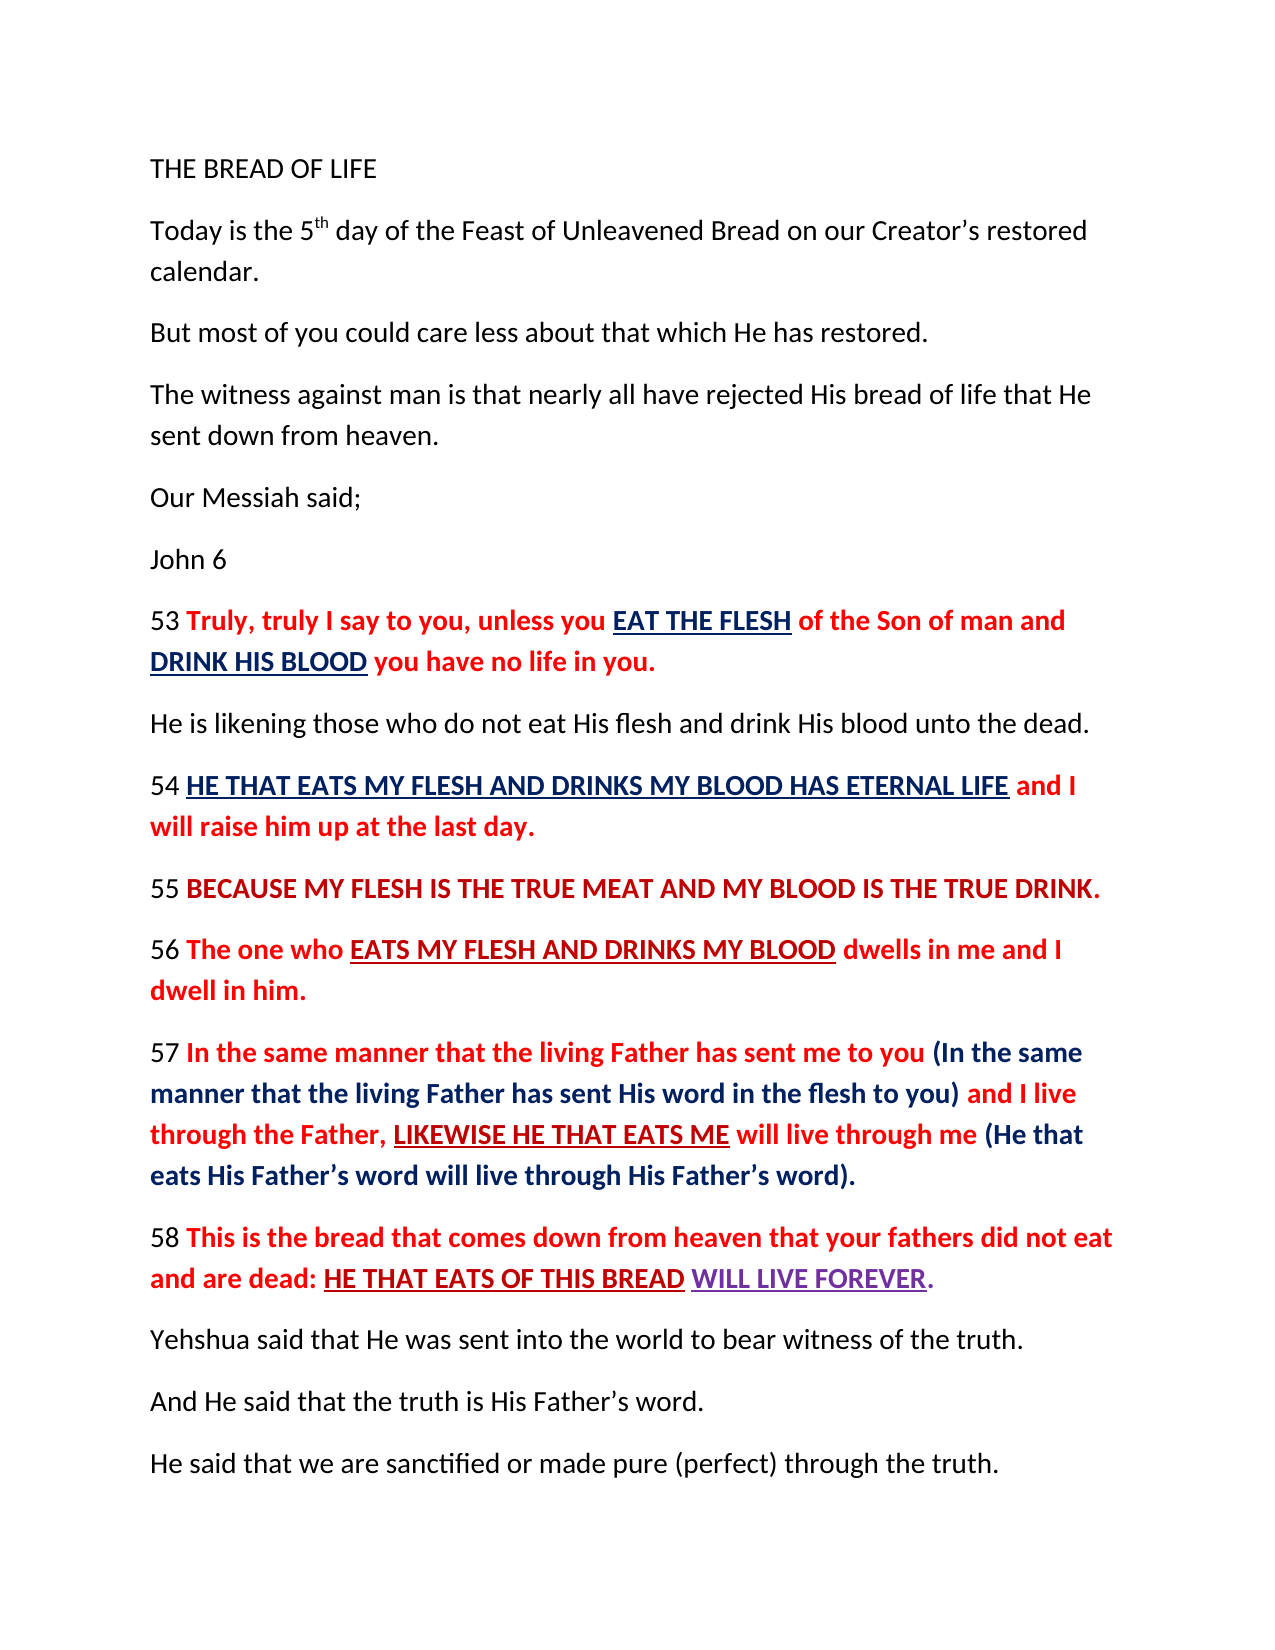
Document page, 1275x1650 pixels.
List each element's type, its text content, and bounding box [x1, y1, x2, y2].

text 55 BECAUSE MY FLESH IS THE TRUE MEAT AND MY BLOOD IS THE TRUE DRINK. [150, 870, 1125, 905]
text The witness against man is that nearly all have rejected His bread of life that He sent down from heaven. [150, 376, 1125, 453]
text 56 The one who EATS MY FLESH AND DRINKS MY BLOOD dwells in me and I dwell in him. [150, 931, 1125, 1008]
text Today is the 5th day of the Feast of Unleavened Bread on our Creator’s restored calendar. [150, 212, 1125, 288]
text 57 In the same manner that the living Father has sent me to you (In the same manner that the living Father has sent His word in the flesh to you) and I live through the Father, LIKEWISE HE THAT EATS ME will live through me (He that eats His Father’s word will live through His Father’s word). [150, 1034, 1125, 1193]
text Yehshua said that He was sent into the world to bear witness of the truth. [150, 1321, 1125, 1357]
text But most of you could care less about that which He has restored. [150, 314, 1125, 350]
text Our Messiah said; [150, 479, 1125, 514]
text And He said that the truth is His Father’s word. [150, 1383, 1125, 1419]
text 54 HE THAT EATS MY FLESH AND DRINKS MY BLOOD HAS ETERNAL LIFE and I will raise him up at the last day. [150, 767, 1125, 843]
text John 6 [150, 541, 1125, 576]
text He said that we are sanctified or made pure (perfect) through the truth. [150, 1445, 1125, 1481]
text He is likening those who do not eat His flesh and drink His blood unto the dead. [150, 705, 1125, 741]
text THE BREAD OF LIFE [150, 150, 1125, 186]
text 53 Truly, truly I say to you, unless you EAT THE FLESH of the Son of man and DRINK HIS BLOOD you have no life in you. [150, 602, 1125, 679]
text 58 This is the bread that comes down from heaven that your fathers did not eat and are dead: HE THAT EATS OF THIS BREAD WILL LIVE FOREVER. [150, 1219, 1125, 1295]
